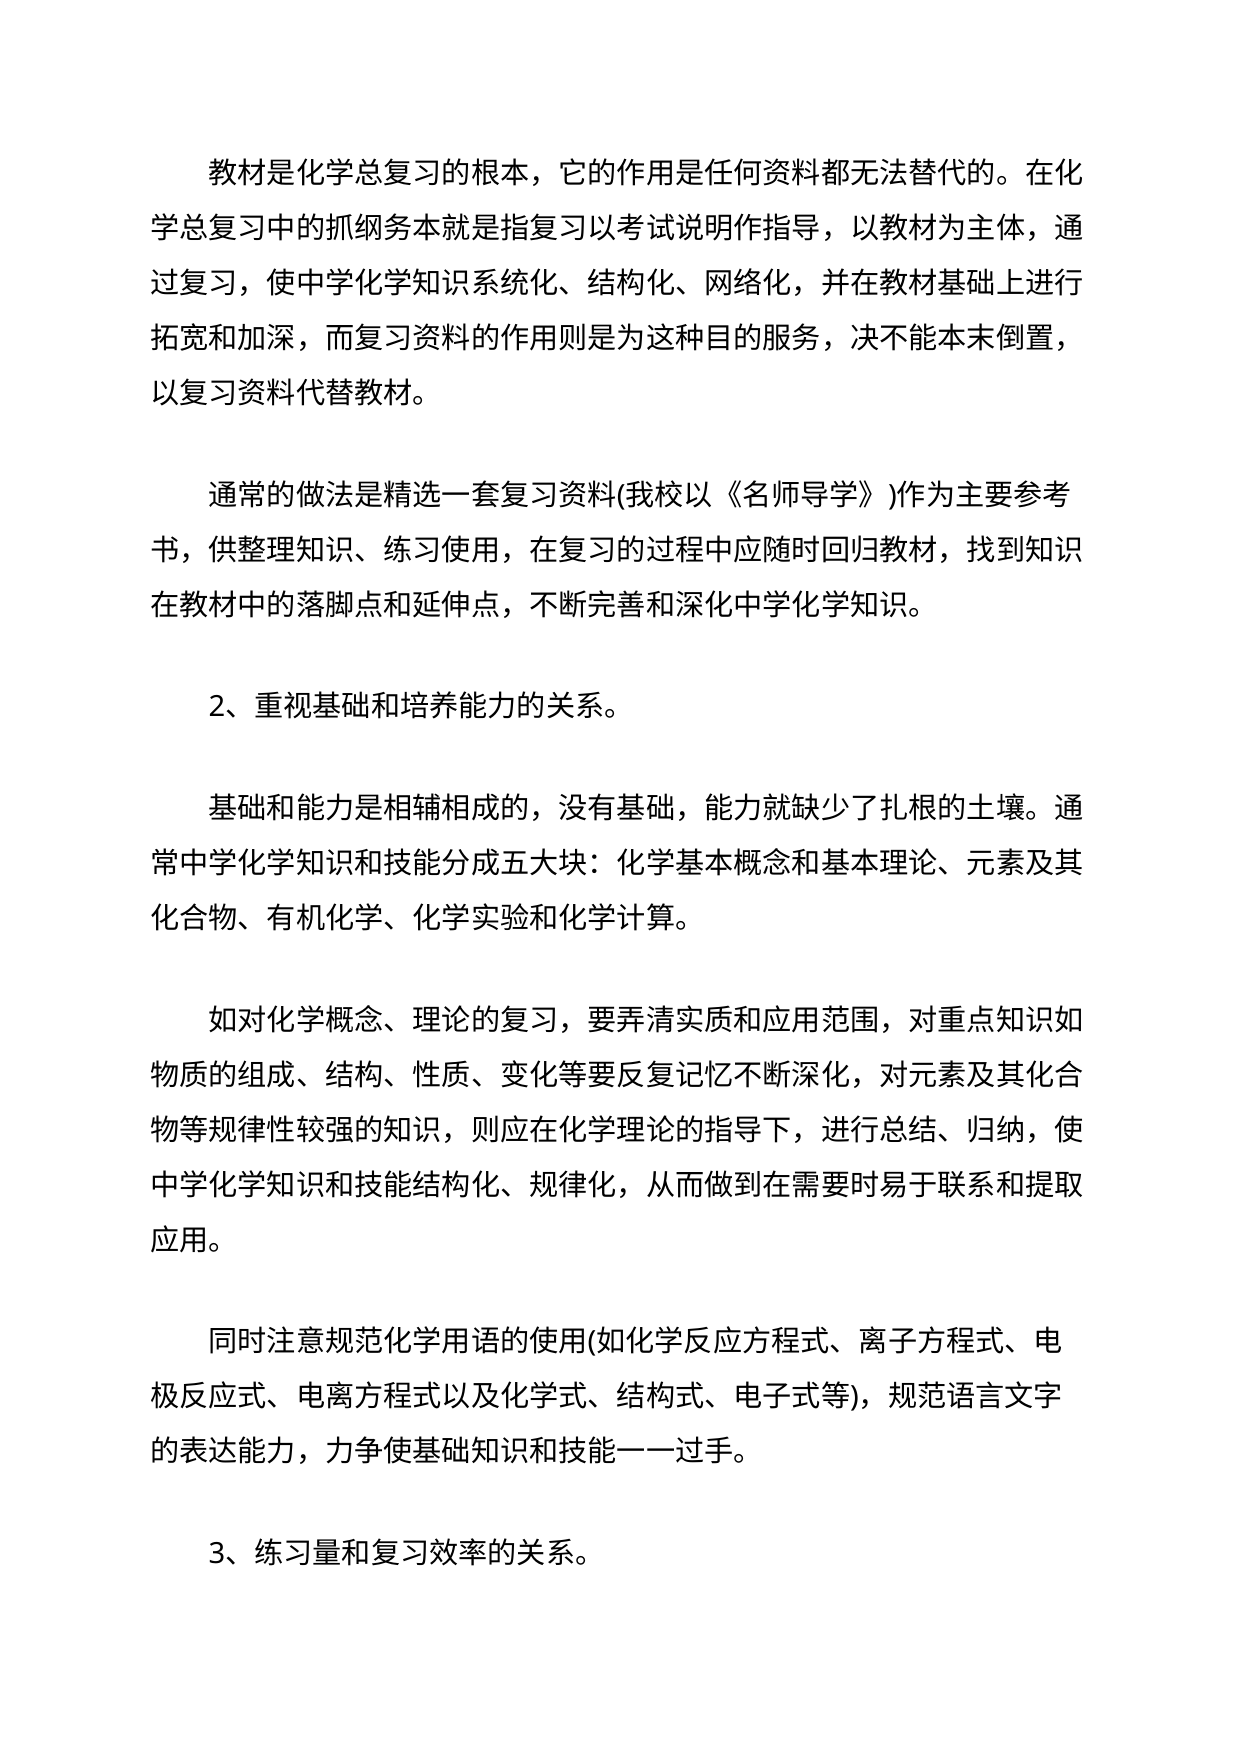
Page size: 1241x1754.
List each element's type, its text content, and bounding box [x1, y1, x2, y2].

text 2、重视基础和培养能力的关系。 [150, 683, 1090, 725]
text 3、练习量和复习效率的关系。 [150, 1530, 1090, 1572]
text 基础和能力是相辅相成的，没有基础，能力就缺少了扎根的土壤。通常中学化学知识和技能分成五大块：化学基本概念和基本理论、元素及其化合物、有机化学、化学实验和化学计算。 [150, 785, 1090, 937]
text 同时注意规范化学用语的使用(如化学反应方程式、离子方程式、电极反应式、电离方程式以及化学式、结构式、电子式等)，规范语言文字的表达能力，力争使基础知识和技能一一过手。 [150, 1318, 1090, 1470]
text 如对化学概念、理论的复习，要弄清实质和应用范围，对重点知识如物质的组成、结构、性质、变化等要反复记忆不断深化，对元素及其化合物等规律性较强的知识，则应在化学理论的指导下，进行总结、归纳，使中学化学知识和技能结构化、规律化，从而做到在需要时易于联系和提取应用。 [150, 997, 1090, 1258]
text 教材是化学总复习的根本，它的作用是任何资料都无法替代的。在化学总复习中的抓纲务本就是指复习以考试说明作指导，以教材为主体，通过复习，使中学化学知识系统化、结构化、网络化，并在教材基础上进行拓宽和加深，而复习资料的作用则是为这种目的服务，决不能本末倒置，以复习资料代替教材。 [150, 150, 1090, 412]
text 通常的做法是精选一套复习资料(我校以《名师导学》)作为主要参考书，供整理知识、练习使用，在复习的过程中应随时回归教材，找到知识在教材中的落脚点和延伸点，不断完善和深化中学化学知识。 [150, 471, 1090, 623]
